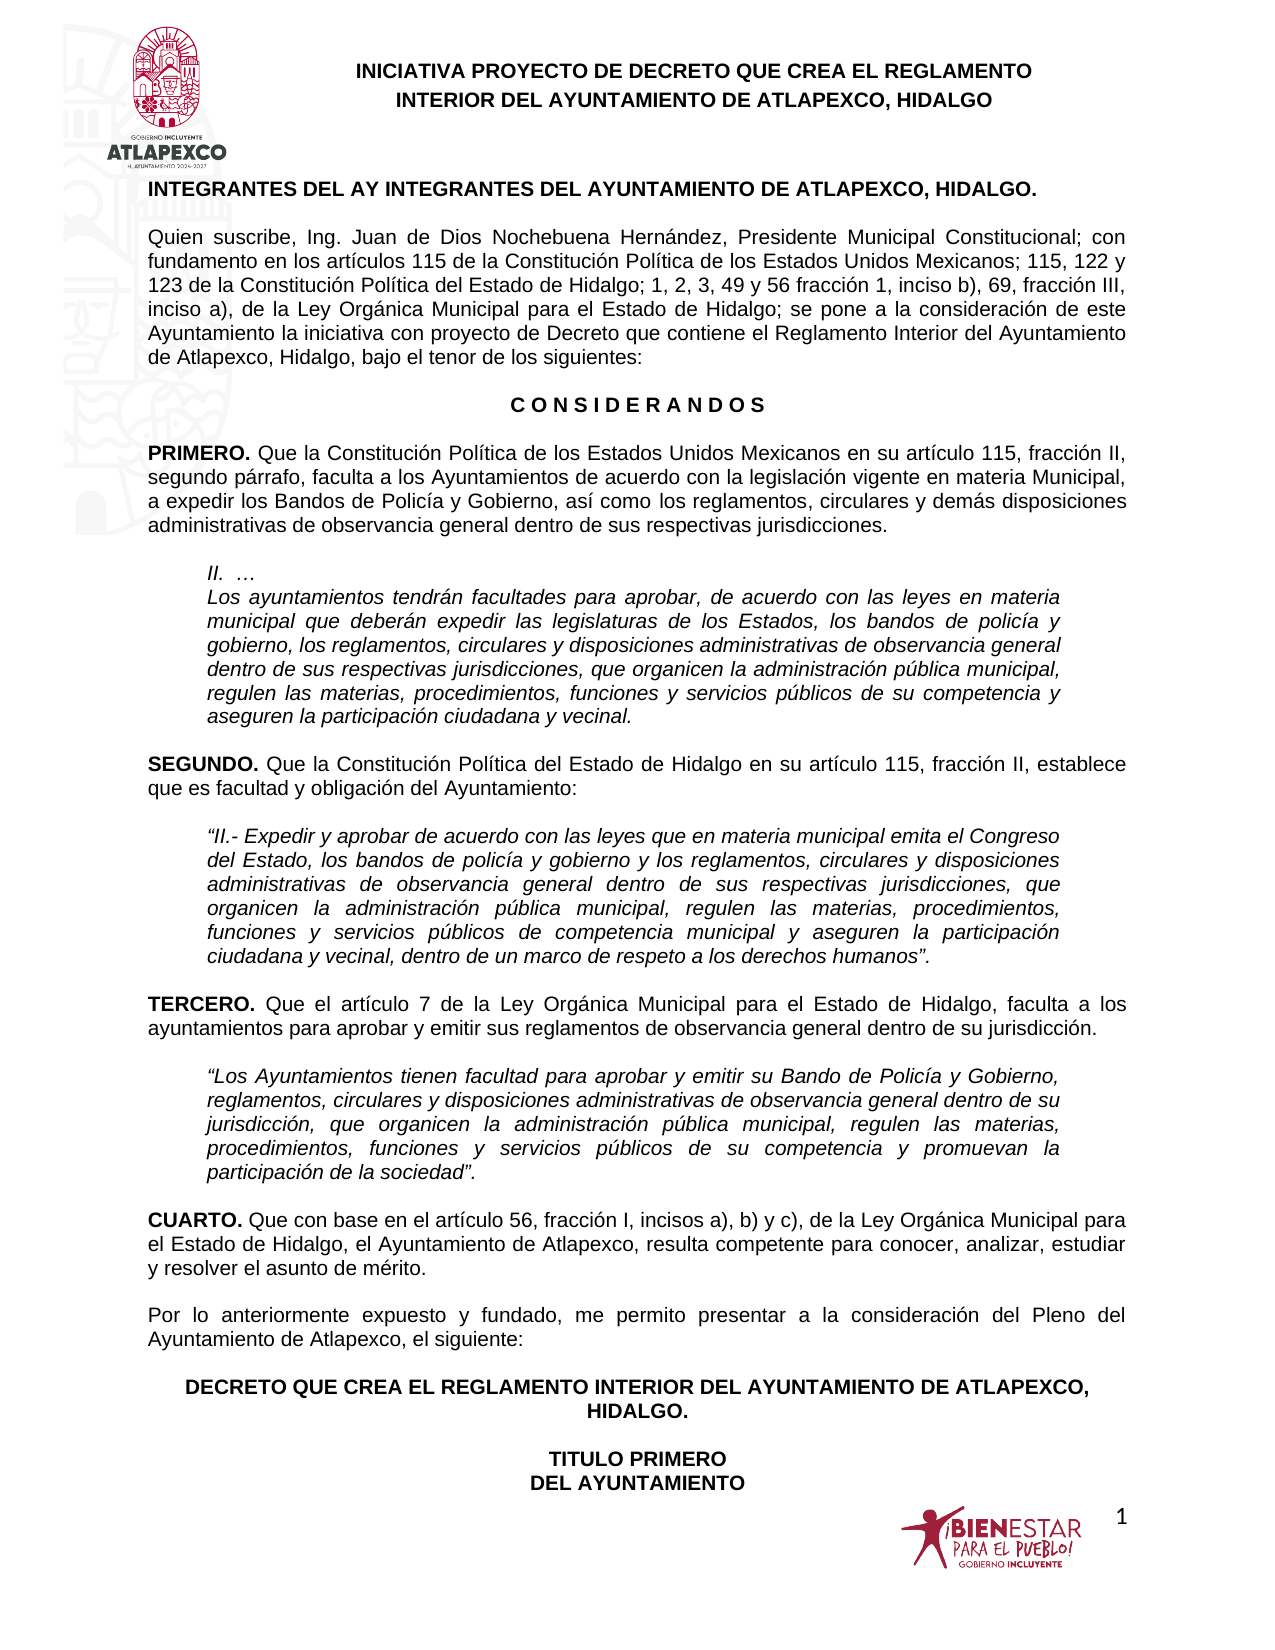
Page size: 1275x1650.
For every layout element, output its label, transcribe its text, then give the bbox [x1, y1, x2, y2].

text Quien suscribe, Ing. Juan de Dios Nochebuena Hernández, Presidente Municipal Constitucional; con fundamento en los artículos 115 de la Constitución Política de los Estados Unidos Mexicanos; 115, 122 y 123 de la Constitución Política del Estado de Hidalgo; 1, 2, 3, 49 y 56 fracción 1, inciso b), 69, fracción III, inciso a), de la Ley Orgánica Municipal para el Estado de Hidalgo; se pone a la consideración de este Ayuntamiento la iniciativa con proyecto de Decreto que contiene el Reglamento Interior del Ayuntamiento de Atlapexco, Hidalgo, bajo el tenor de los siguientes: [148, 225, 1127, 369]
text INTEGRANTES DEL AY INTEGRANTES DEL AYUNTAMIENTO DE ATLAPEXCO, HIDALGO. [148, 177, 1127, 201]
text SEGUNDO. Que la Constitución Política del Estado de Hidalgo en su artículo 115, fracción II, establece que es facultad y obligación del Ayuntamiento: [148, 752, 1127, 800]
text TITULO PRIMERO [148, 1447, 1127, 1471]
text II. … [207, 561, 1063, 584]
text DEL AYUNTAMIENTO [148, 1471, 1127, 1495]
text C O N S I D E R A N D O S [148, 393, 1127, 417]
picture [62, 0, 554, 535]
picture [548, 66, 554, 76]
text TERCERO. Que el artículo 7 de la Ley Orgánica Municipal para el Estado de Hidalgo, faculta a los ayuntamientos para aprobar y emitir sus reglamentos de observancia general dentro de su jurisdicción. [148, 992, 1127, 1040]
text CUARTO. Que con base en el artículo 56, fracción I, incisos a), b) y c), de la Ley Orgánica Municipal para el Estado de Hidalgo, el Ayuntamiento de Atlapexco, resulta competente para conocer, analizar, estudiar y resolver el asunto de mérito. [148, 1207, 1127, 1279]
text Los ayuntamientos tendrán facultades para aprobar, de acuerdo con las leyes en materia municipal que deberán expedir las legislaturas de los Estados, los bandos de policía y gobierno, los reglamentos, circulares y disposiciones administrativas de observancia general dentro de sus respectivas jurisdicciones, que organicen la administración pública municipal, regulen las materias, procedimientos, funciones y servicios públicos de su competencia y aseguren la participación ciudadana y vecinal. [207, 584, 1063, 728]
picture [888, 1496, 1113, 1584]
text PRIMERO. Que la Constitución Política de los Estados Unidos Mexicanos en su artículo 115, fracción II, segundo párrafo, faculta a los Ayuntamientos de acuerdo con la legislación vigente en materia Municipal, a expedir los Bandos de Policía y Gobierno, así como los reglamentos, circulares y demás disposiciones administrativas de observancia general dentro de sus respectivas jurisdicciones. [148, 441, 1127, 537]
text “Los Ayuntamientos tienen facultad para aprobar y emitir su Bando de Policía y Gobierno, reglamentos, circulares y disposiciones administrativas de observancia general dentro de su jurisdicción, que organicen la administración pública municipal, regulen las materias, procedimientos, funciones y servicios públicos de su competencia y promuevan la participación de la sociedad”. [207, 1064, 1063, 1183]
text DECRETO QUE CREA EL REGLAMENTO INTERIOR DEL AYUNTAMIENTO DE ATLAPEXCO, HIDALGO. [148, 1375, 1127, 1423]
text Por lo anteriormente expuesto y fundado, me permito presentar a la consideración del Pleno del Ayuntamiento de Atlapexco, el siguiente: [148, 1303, 1127, 1351]
list “II.- Expedir y aprobar de acuerdo con las leyes que en materia municipal emita el Congreso del Estado, los bandos de policía y gobierno y los reglamentos, circulares y disposiciones administrativas de observancia general dentro de sus respectivas jurisdicciones, que organicen la administración pública municipal, regulen las materias, procedimientos, funciones y servicios públicos de competencia municipal y aseguren la participación ciudadana y vecinal, dentro de un marco de respeto a los derechos humanos”. [207, 824, 1063, 968]
